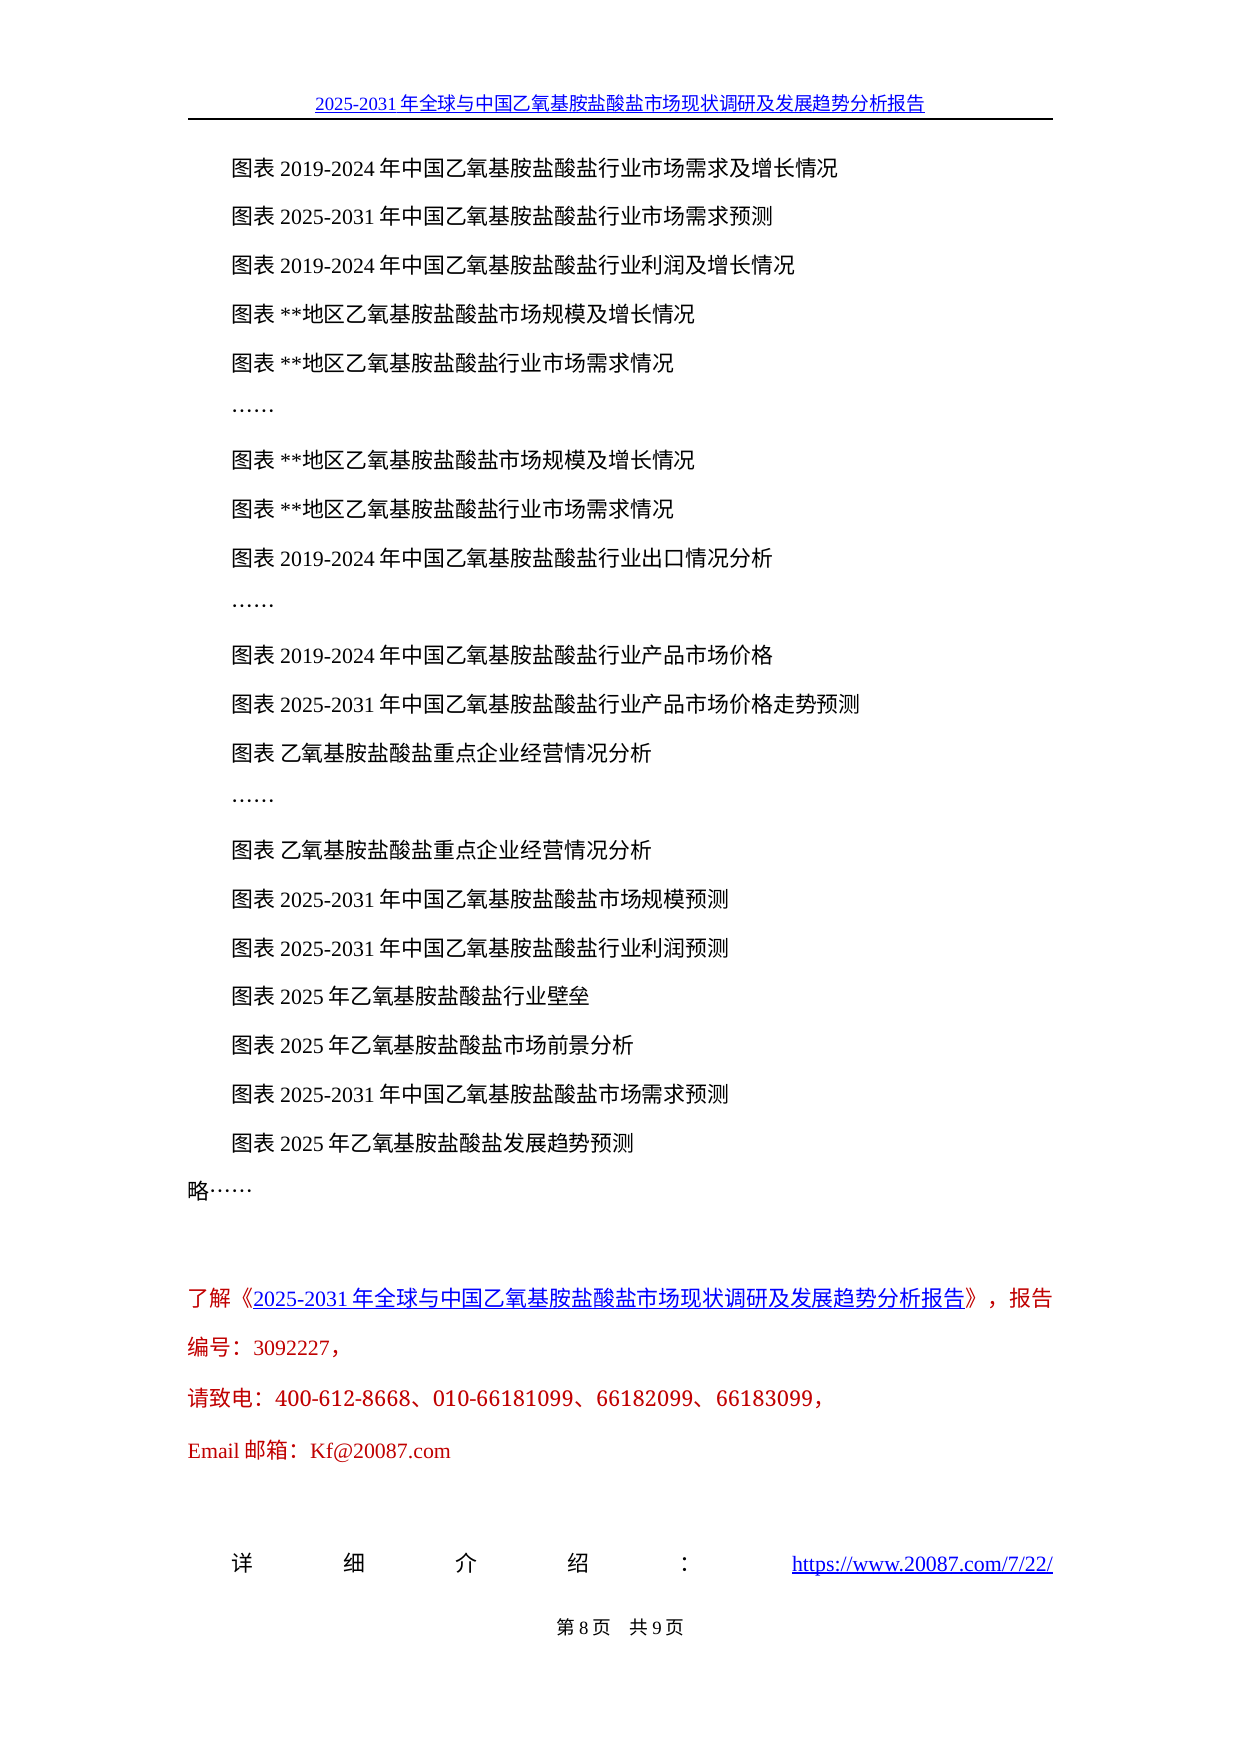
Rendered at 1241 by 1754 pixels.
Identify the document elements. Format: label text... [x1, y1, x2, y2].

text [187, 1545, 1053, 1578]
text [187, 150, 1053, 1206]
text 请致电：400-612-8668、010-66181099、66182099、66183099， [187, 1381, 1053, 1413]
text Email邮箱：Kf@20087.com [187, 1432, 1053, 1465]
text 了解《2025-2031年全球与中国乙氧基胺盐酸盐市场现状调研及发展趋势分析报告》，报告编号：3092227， [187, 1280, 1053, 1362]
